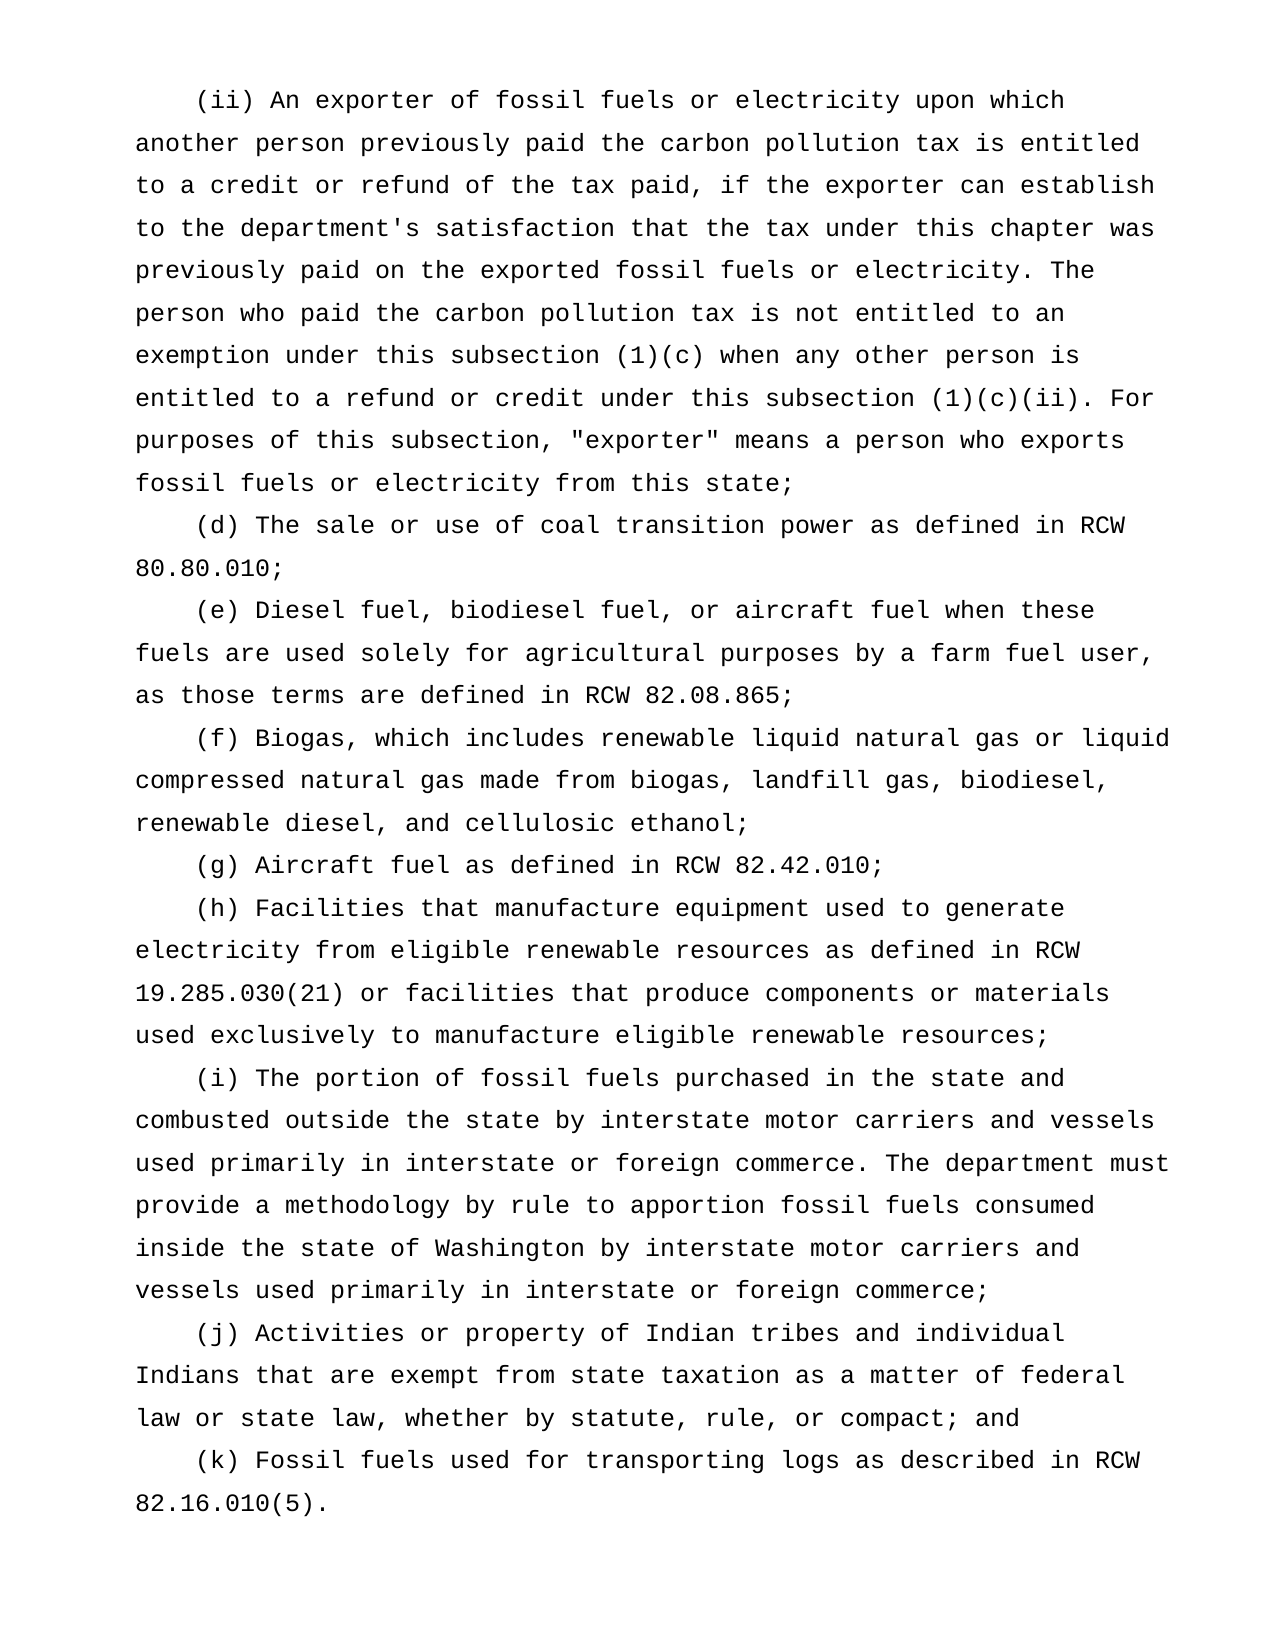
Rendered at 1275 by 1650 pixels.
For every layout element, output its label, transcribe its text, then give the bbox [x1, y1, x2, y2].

text (e) Diesel fuel, biodiesel fuel, or aircraft fuel when these fuels are used solely for agricultural purposes by a farm fuel user, as those terms are defined in RCW 82.08.865; [135, 585, 1170, 712]
text (d) The sale or use of coal transition power as defined in RCW 80.80.010; [135, 500, 1170, 585]
text (f) Biogas, which includes renewable liquid natural gas or liquid compressed natural gas made from biogas, landfill gas, biodiesel, renewable diesel, and cellulosic ethanol; [135, 712, 1170, 840]
text (i) The portion of fossil fuels purchased in the state and combusted outside the state by interstate motor carriers and vessels used primarily in interstate or foreign commerce. The department must provide a methodology by rule to apportion fossil fuels consumed inside the state of Washington by interstate motor carriers and vessels used primarily in interstate or foreign commerce; [135, 1052, 1170, 1307]
text (g) Aircraft fuel as defined in RCW 82.42.010; [135, 840, 1170, 882]
text (h) Facilities that manufacture equipment used to generate electricity from eligible renewable resources as defined in RCW 19.285.030(21) or facilities that produce components or materials used exclusively to manufacture eligible renewable resources; [135, 882, 1170, 1052]
text (ii) An exporter of fossil fuels or electricity upon which another person previously paid the carbon pollution tax is entitled to a credit or refund of the tax paid, if the exporter can establish to the department's satisfaction that the tax under this chapter was previously paid on the exported fossil fuels or electricity. The person who paid the carbon pollution tax is not entitled to an exemption under this subsection (1)(c) when any other person is entitled to a refund or credit under this subsection (1)(c)(ii). For purposes of this subsection, "exporter" means a person who exports fossil fuels or electricity from this state; [135, 75, 1170, 500]
text (k) Fossil fuels used for transporting logs as described in RCW 82.16.010(5). [135, 1435, 1170, 1520]
text (j) Activities or property of Indian tribes and individual Indians that are exempt from state taxation as a matter of federal law or state law, whether by statute, rule, or compact; and [135, 1307, 1170, 1435]
